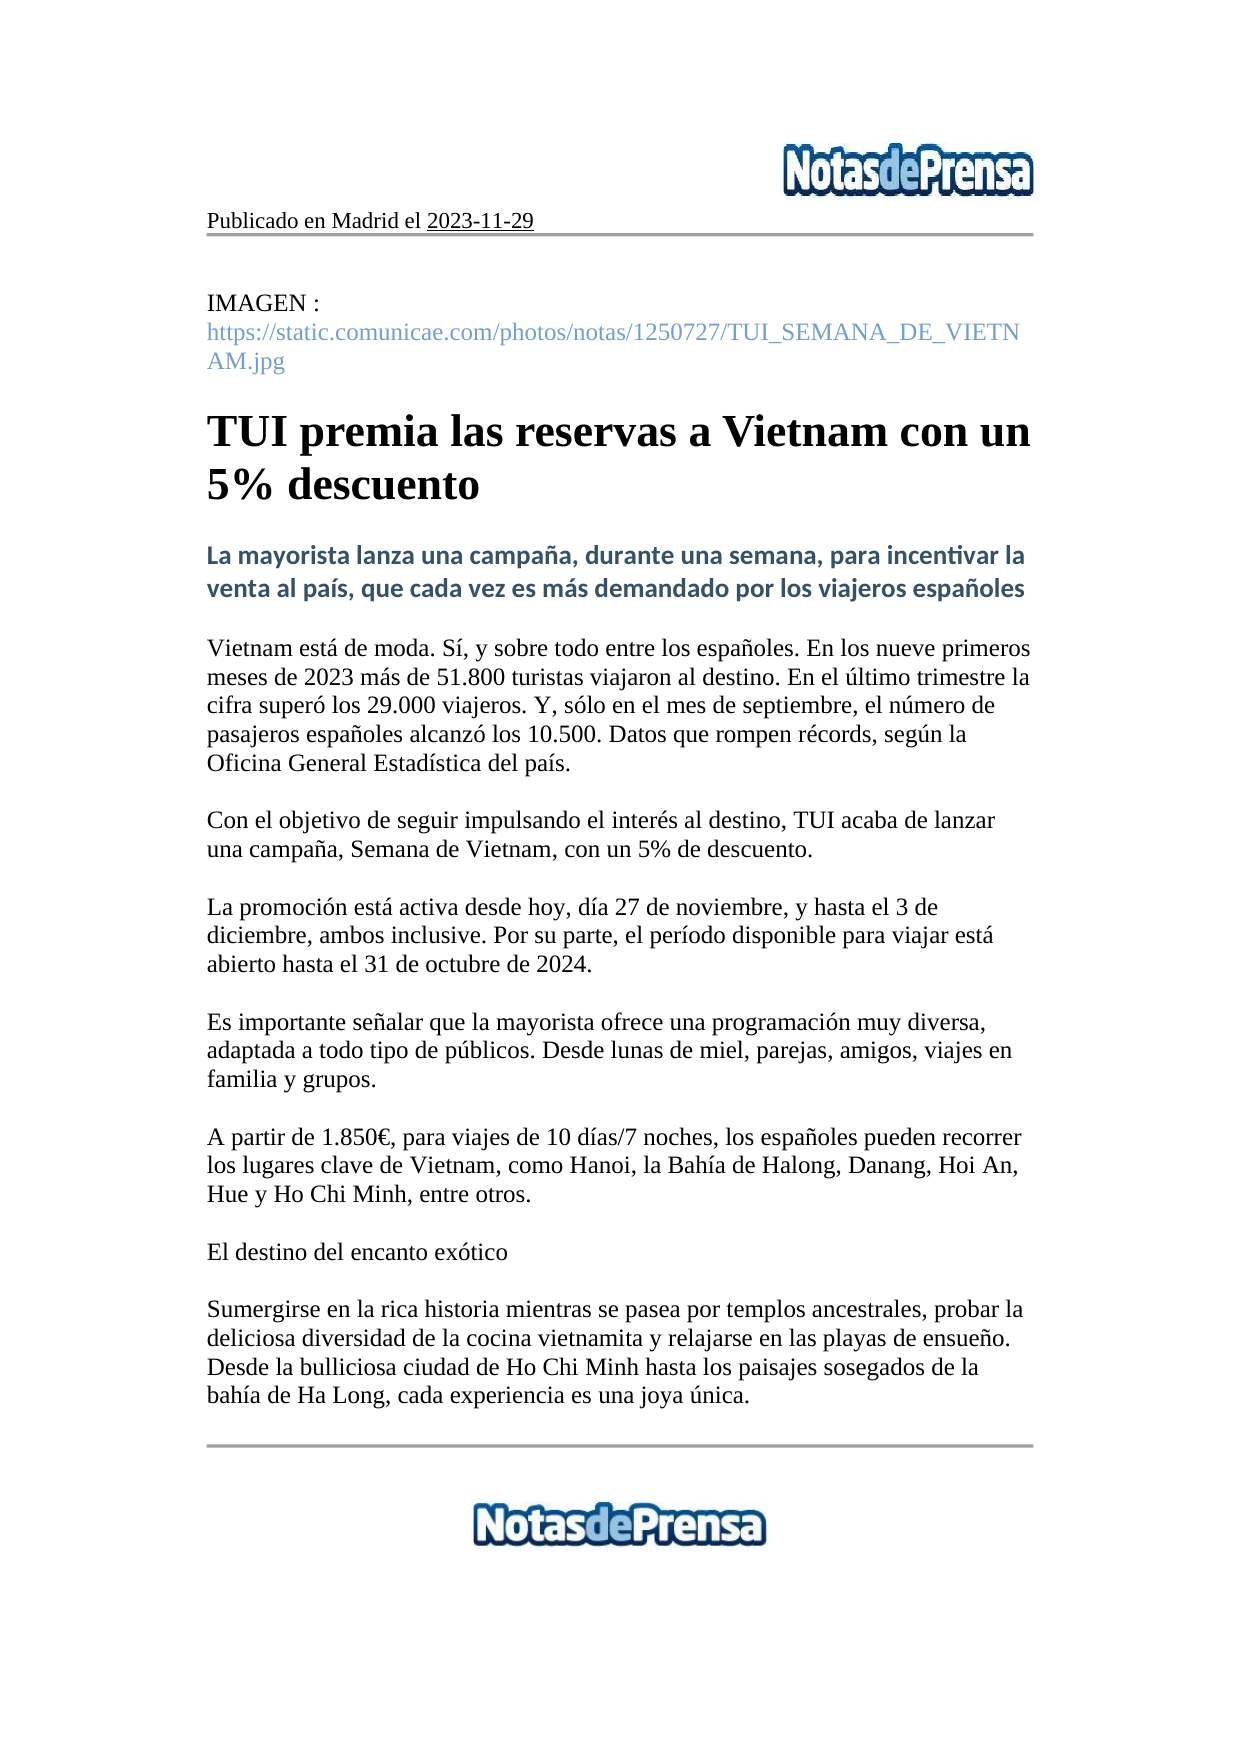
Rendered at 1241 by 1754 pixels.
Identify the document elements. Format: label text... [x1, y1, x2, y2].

text IMAGEN : https://static.comunicae.com/photos/notas/1250727/TUI_SEMANA_DE_VIETNAM.jpg [207, 288, 1033, 374]
picture [783, 142, 1034, 199]
subtitle La mayorista lanza una campaña, durante una semana, para incentivar la venta al país, que cada vez es más demandado por los viajeros españoles [207, 538, 1033, 604]
picture [473, 1501, 767, 1548]
subtitle TUI premia las reservas a Vietnam con un 5% descuento [207, 404, 1033, 509]
